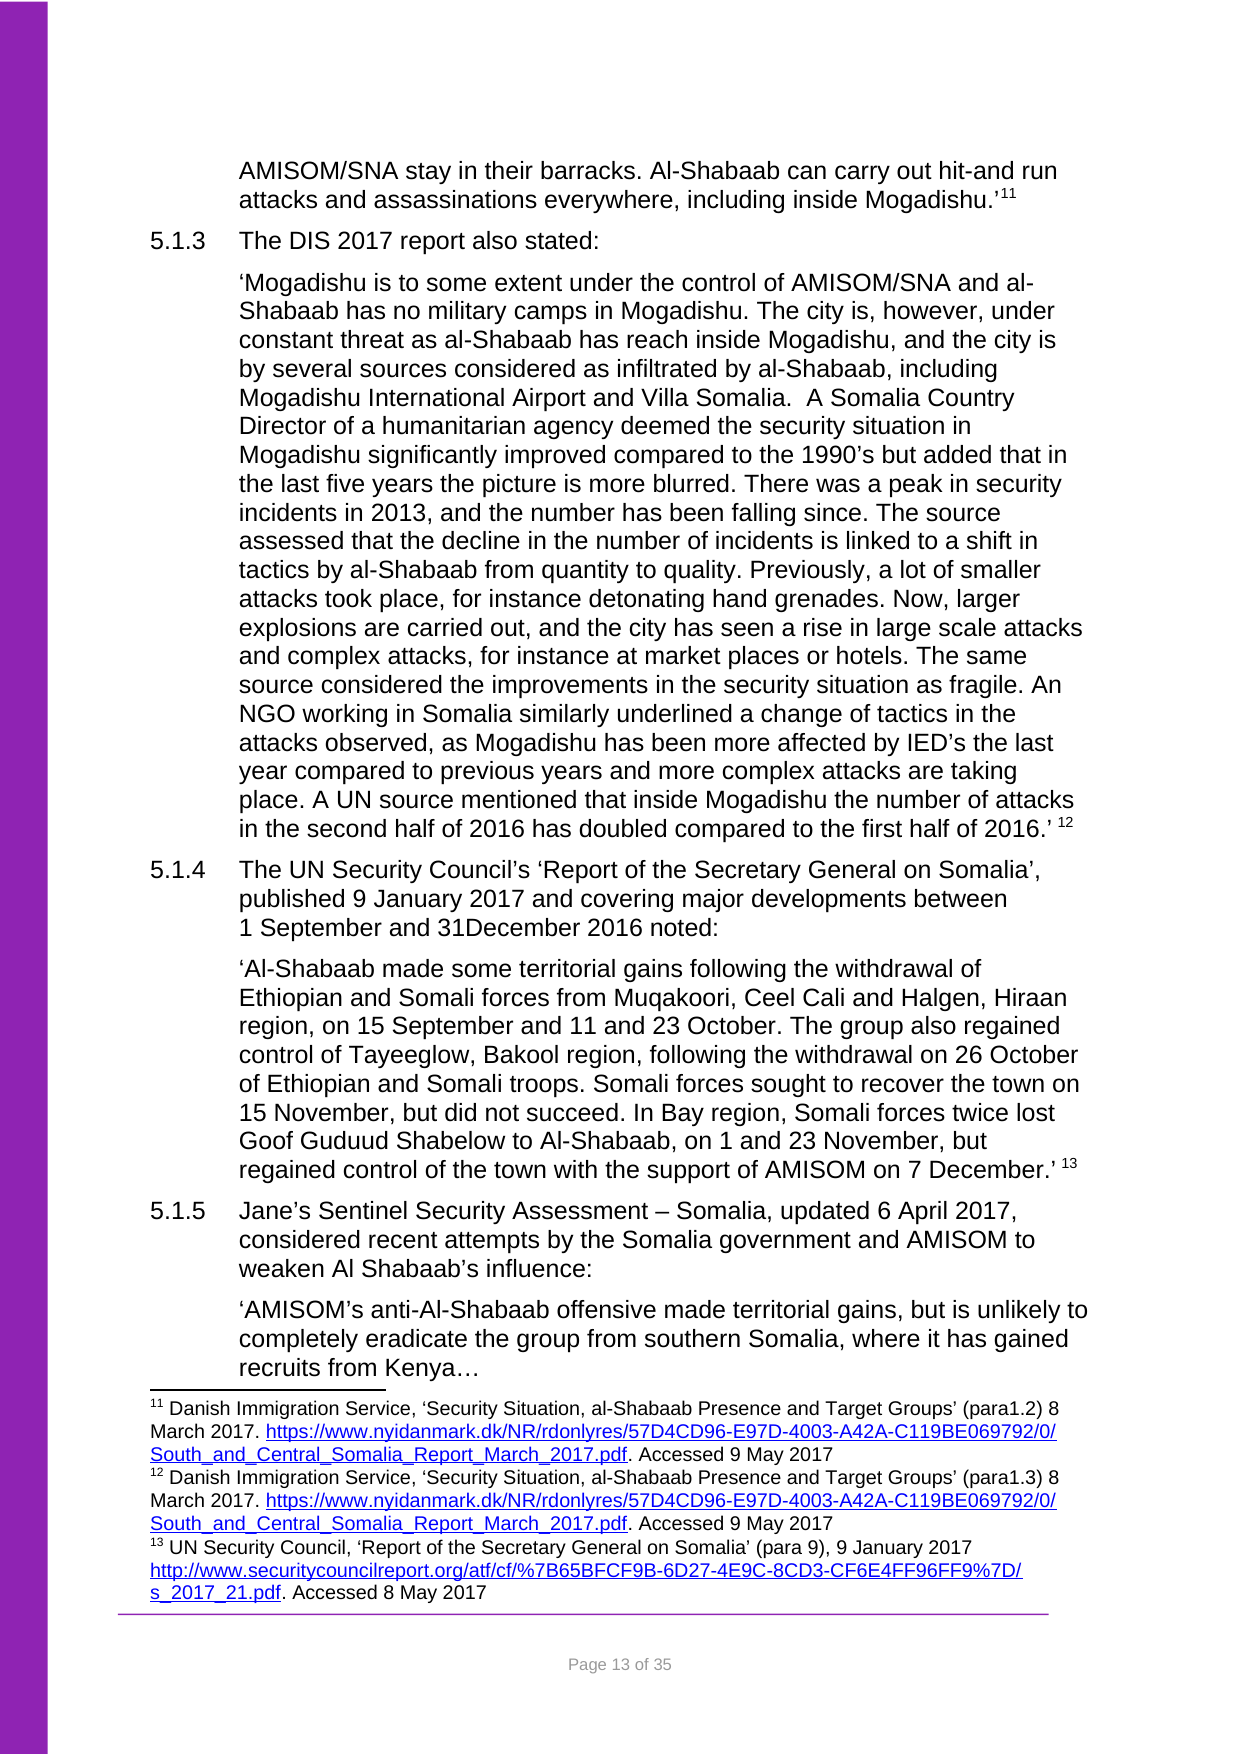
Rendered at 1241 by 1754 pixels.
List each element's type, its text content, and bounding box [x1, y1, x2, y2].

list Jane’s Sentinel Security Assessment – Somalia, updated 6 April 2017, considered recent attempts by the Somalia government and AMISOM to weaken Al Shabaab’s influence: [150, 1196, 1090, 1282]
list ‘AMISOM’s anti-Al-Shabaab offensive made territorial gains, but is unlikely to completely eradicate the group from southern Somalia, where it has gained recruits from Kenya… [239, 1295, 1090, 1381]
list ‘Al-Shabaab made some territorial gains following the withdrawal of Ethiopian and Somali forces from Muqakoori, Ceel Cali and Halgen, Hiraan region, on 15 September and 11 and 23 October. The group also regained control of Tayeeglow, Bakool region, following the withdrawal on 26 October of Ethiopian and Somali troops. Somali forces sought to recover the town on 15 November, but did not succeed. In Bay region, Somali forces twice lost Goof Guduud Shabelow to Al-Shabaab, on 1 and 23 November, but regained control of the town with the support of AMISOM on 7 December.’ [239, 954, 1090, 1184]
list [239, 156, 1090, 214]
list The UN Security Council’s ‘Report of the Secretary General on Somalia’, published 9 January 2017 and covering major developments between 1 September and 31December 2016 noted: [150, 855, 1090, 941]
list The DIS 2017 report also stated: [150, 226, 1090, 255]
list ‘Mogadishu is to some extent under the control of AMISOM/SNA and al-Shabaab has no military camps in Mogadishu. The city is, however, under constant threat as al-Shabaab has reach inside Mogadishu, and the city is by several sources considered as infiltrated by al-Shabaab, including Mogadishu International Airport and Villa Somalia. A Somalia Country Director of a humanitarian agency deemed the security situation in Mogadishu significantly improved compared to the 1990’s but added that in the last five years the picture is more blurred. There was a peak in security incidents in 2013, and the number has been falling since. The source assessed that the decline in the number of incidents is linked to a shift in tactics by al-Shabaab from quantity to quality. Previously, a lot of smaller attacks took place, for instance detonating hand grenades. Now, larger explosions are carried out, and the city has seen a rise in large scale attacks and complex attacks, for instance at market places or hotels. The same source considered the improvements in the security situation as fragile. An NGO working in Somalia similarly underlined a change of tactics in the attacks observed, as Mogadishu has been more affected by IED’s the last year compared to previous years and more complex attacks are taking place. A UN source mentioned that inside Mogadishu the number of attacks in the second half of 2016 has doubled compared to the first half of 2016.’ [239, 267, 1090, 842]
